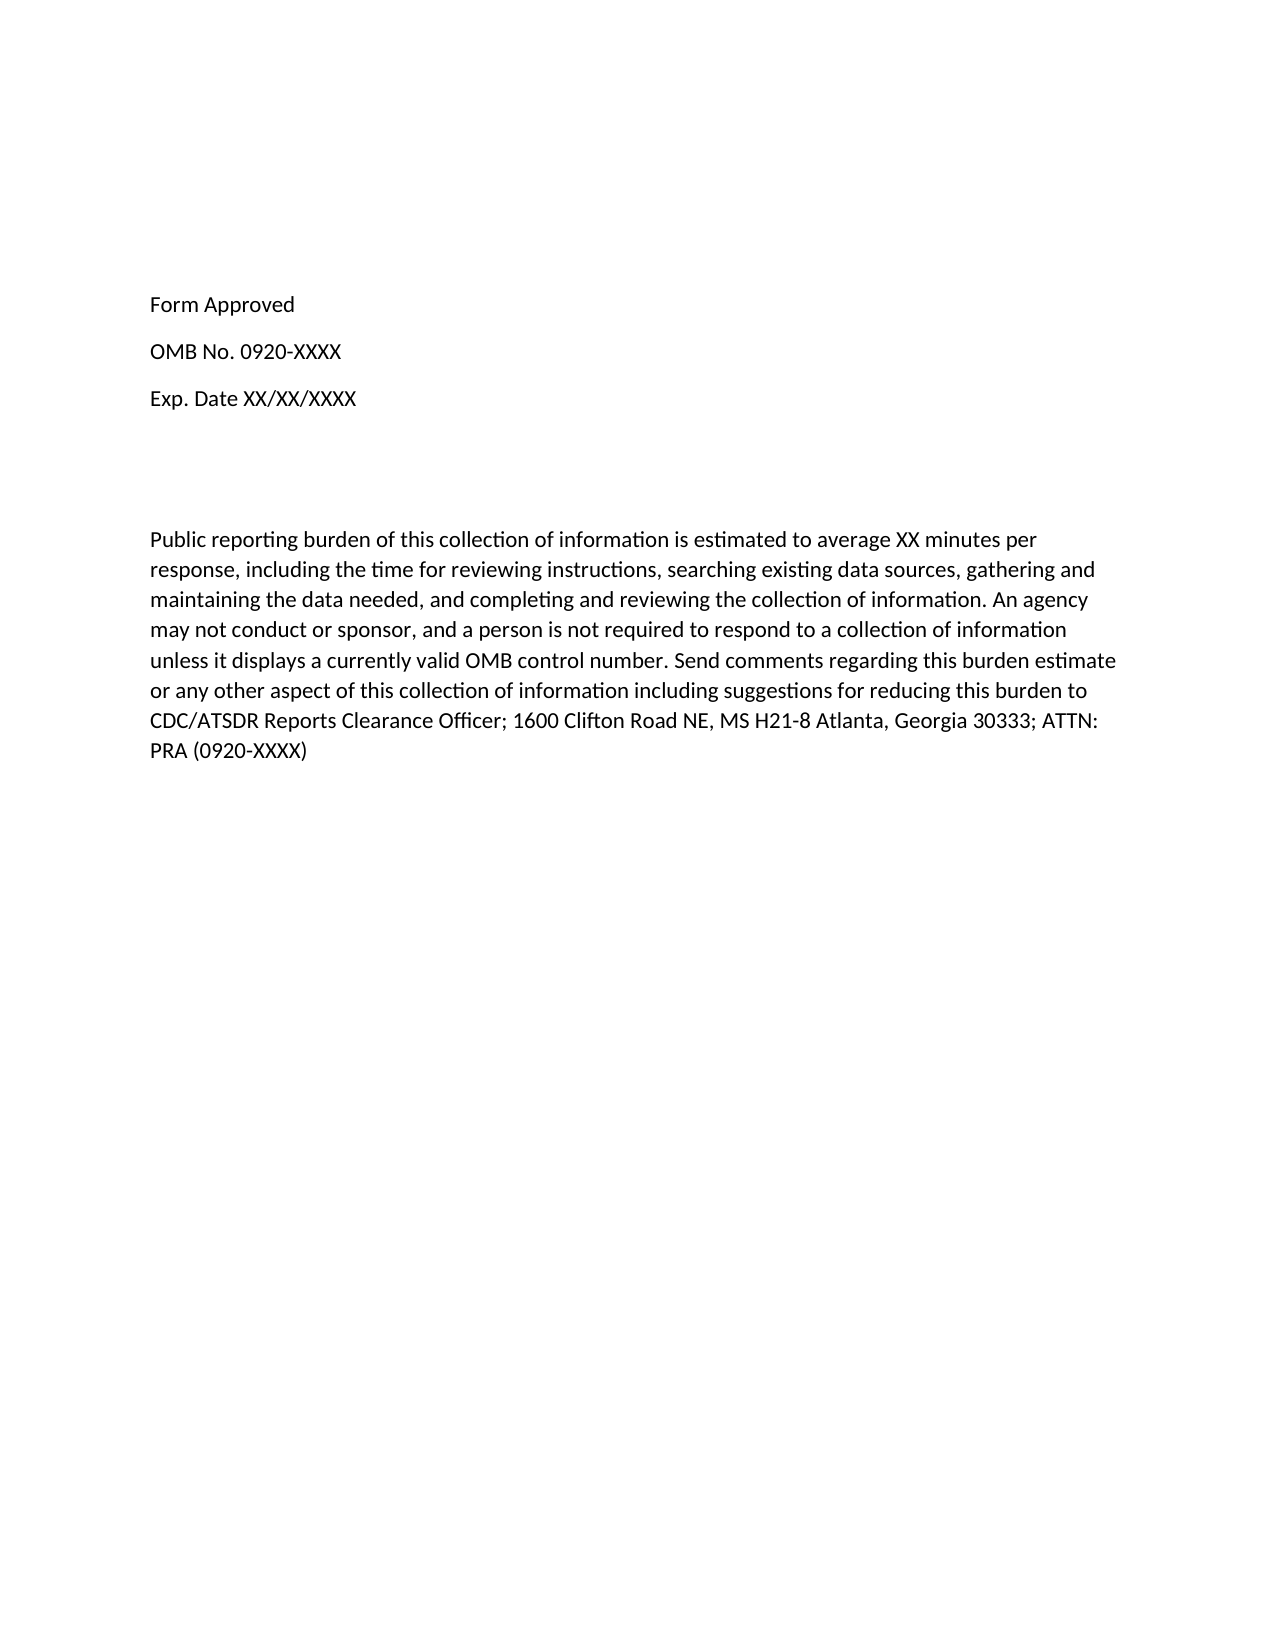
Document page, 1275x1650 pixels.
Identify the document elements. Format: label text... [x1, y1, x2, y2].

text Public reporting burden of this collection of information is estimated to average XX minutes per response, including the time for reviewing instructions, searching existing data sources, gathering and maintaining the data needed, and completing and reviewing the collection of information. An agency may not conduct or sponsor, and a person is not required to respond to a collection of information unless it displays a currently valid OMB control number. Send comments regarding this burden estimate or any other aspect of this collection of information including suggestions for reducing this burden to CDC/ATSDR Reports Clearance Officer; 1600 Clifton Road NE, MS H21-8 Atlanta, Georgia 30333; ATTN: PRA (0920-XXXX) [150, 525, 1125, 764]
text Exp. Date XX/XX/XXXX [150, 384, 1125, 412]
text Form Approved [150, 291, 1125, 319]
text OMB No. 0920-XXXX [150, 337, 1125, 366]
